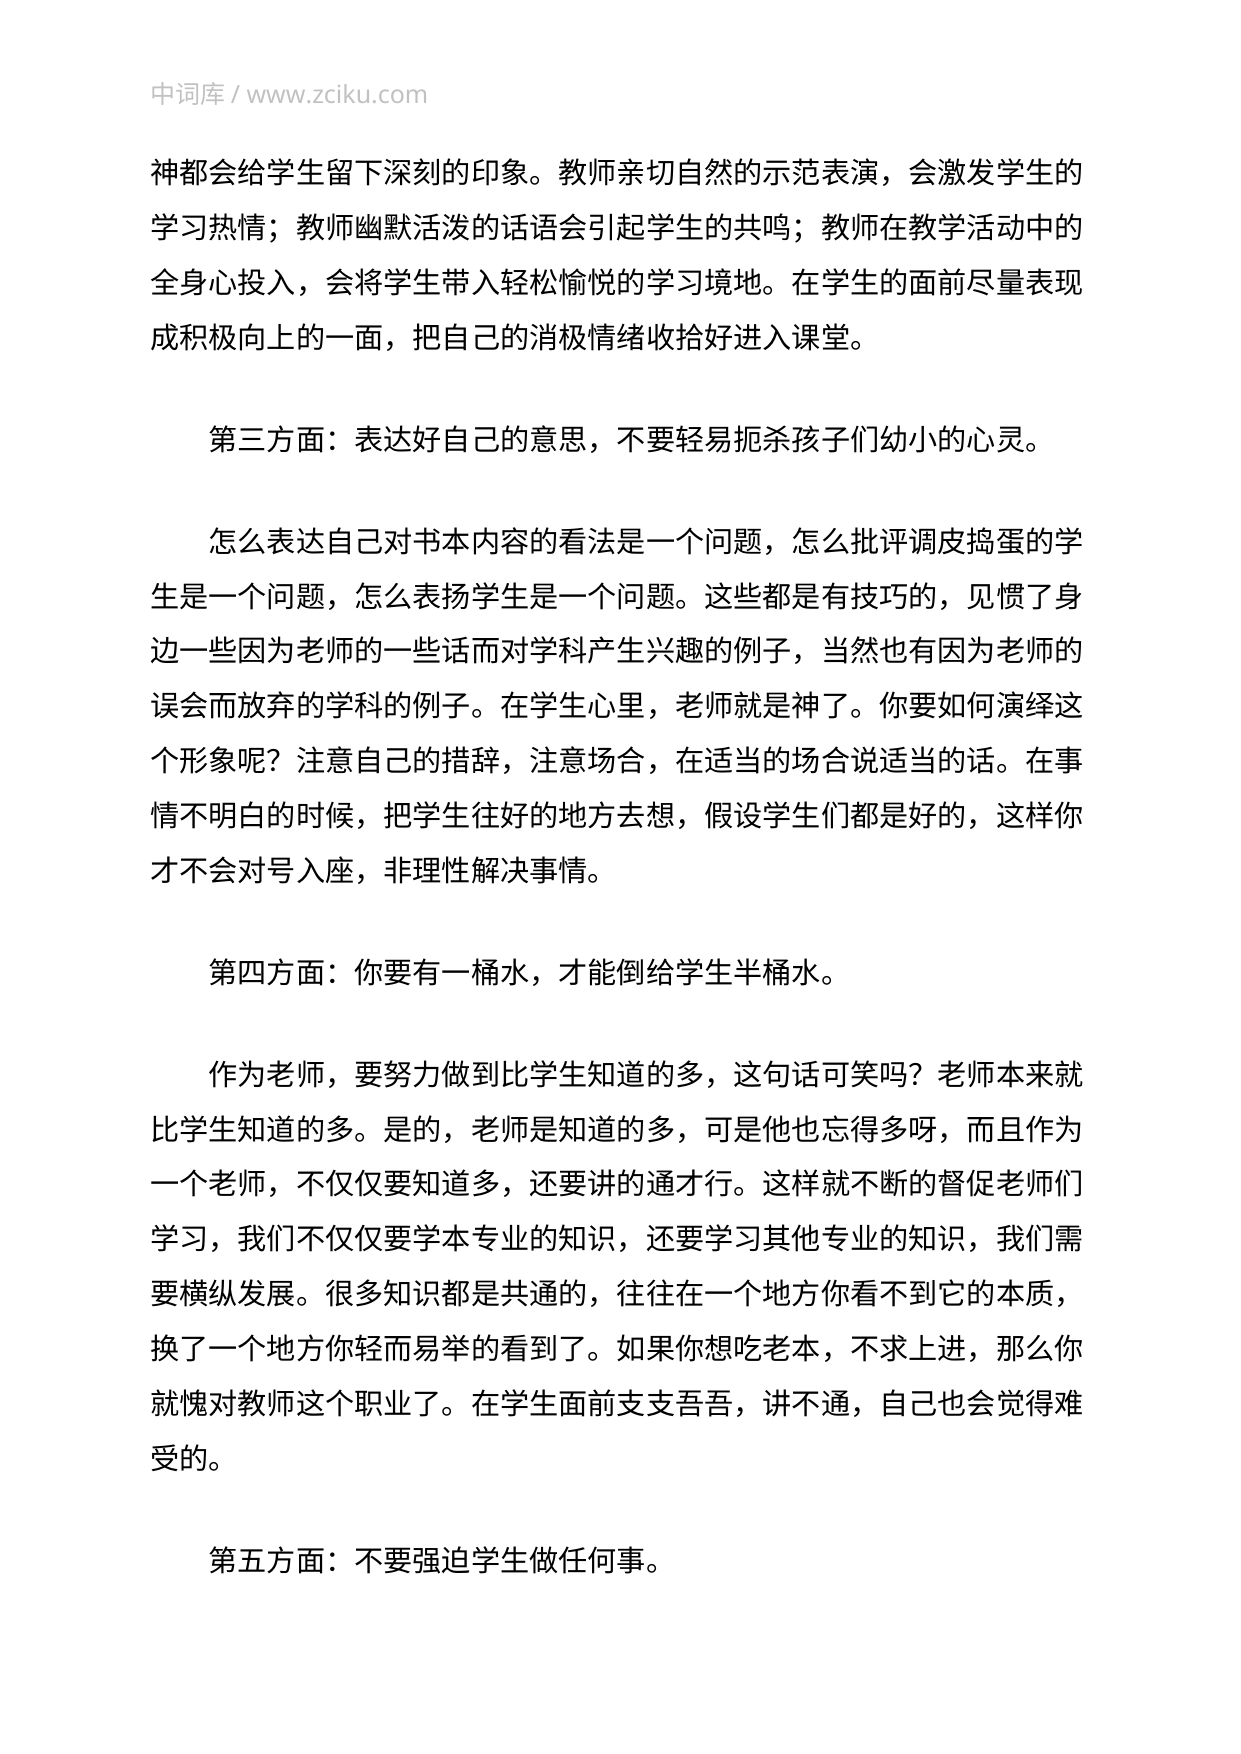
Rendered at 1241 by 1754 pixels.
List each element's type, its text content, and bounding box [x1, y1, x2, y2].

text 怎么表达自己对书本内容的看法是一个问题，怎么批评调皮捣蛋的学生是一个问题，怎么表扬学生是一个问题。这些都是有技巧的，见惯了身边一些因为老师的一些话而对学科产生兴趣的例子，当然也有因为老师的误会而放弃的学科的例子。在学生心里，老师就是神了。你要如何演绎这个形象呢？注意自己的措辞，注意场合，在适当的场合说适当的话。在事情不明白的时候，把学生往好的地方去想，假设学生们都是好的，这样你才不会对号入座，非理性解决事情。 [150, 518, 1090, 890]
text 第五方面：不要强迫学生做任何事。 [150, 1537, 1090, 1579]
text 第四方面：你要有一桶水，才能倒给学生半桶水。 [150, 949, 1090, 992]
text 第三方面：表达好自己的意思，不要轻易扼杀孩子们幼小的心灵。 [150, 416, 1090, 459]
text 作为老师，要努力做到比学生知道的多，这句话可笑吗？老师本来就比学生知道的多。是的，老师是知道的多，可是他也忘得多呀，而且作为一个老师，不仅仅要知道多，还要讲的通才行。这样就不断的督促老师们学习，我们不仅仅要学本专业的知识，还要学习其他专业的知识，我们需要横纵发展。很多知识都是共通的，往往在一个地方你看不到它的本质，换了一个地方你轻而易举的看到了。如果你想吃老本，不求上进，那么你就愧对教师这个职业了。在学生面前支支吾吾，讲不通，自己也会觉得难受的。 [150, 1051, 1090, 1478]
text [150, 150, 1090, 357]
